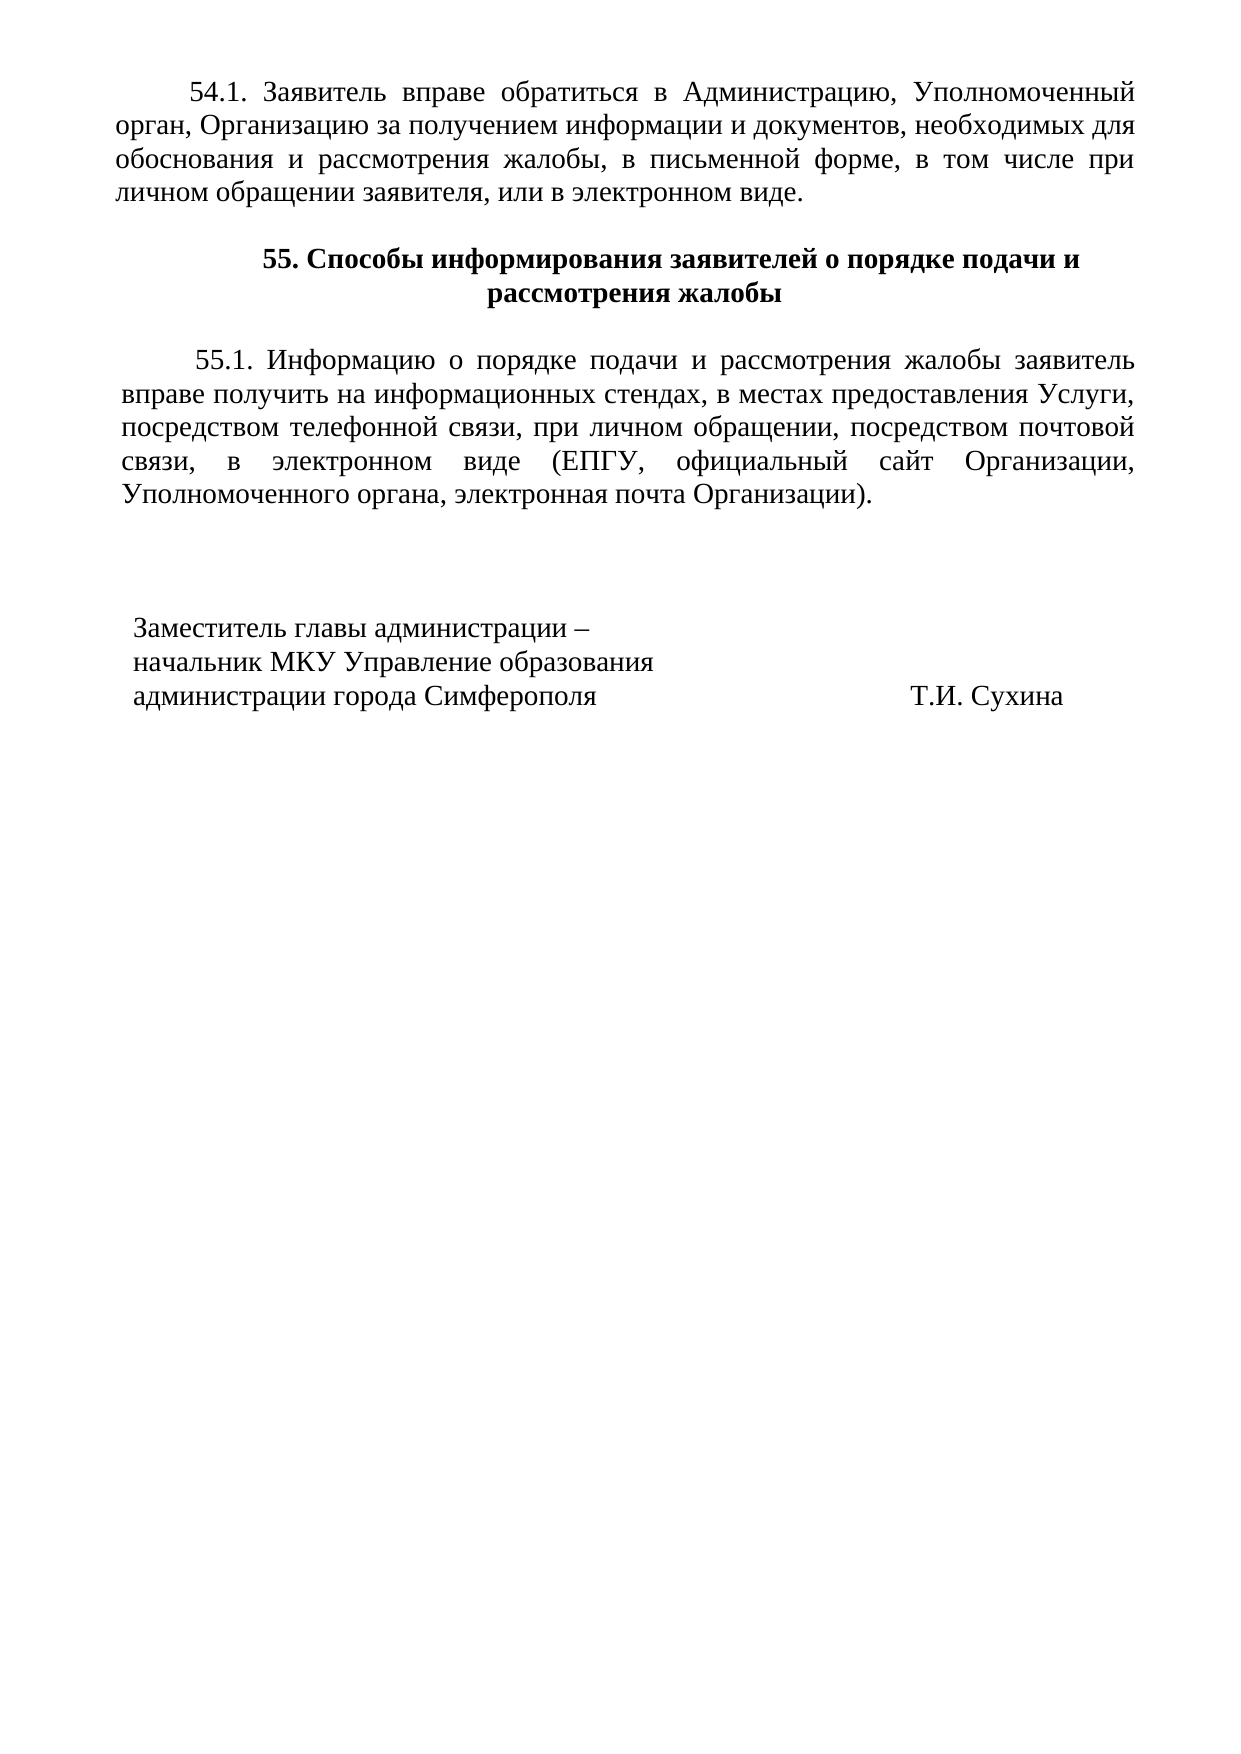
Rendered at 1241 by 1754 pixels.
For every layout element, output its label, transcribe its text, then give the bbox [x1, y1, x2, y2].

text 55. Способы информирования заявителей о порядке подачи и рассмотрения жалобы [133, 242, 1136, 309]
text 55.1. Информацию о порядке подачи и рассмотрения жалобы заявитель вправе получить на информационных стендах, в местах предоставления Услуги, посредством телефонной связи, при личном обращении, посредством почтовой связи, в электронном виде (ЕПГУ, официальный сайт Организации, Уполномоченного органа, электронная почта Организации). [121, 342, 1136, 510]
text начальник МКУ Управление образования [133, 644, 1136, 678]
text администрации города Симферополя Т.И. Сухина [133, 678, 1136, 711]
text Заместитель главы администрации – [133, 611, 1136, 644]
text 54.1. Заявитель вправе обратиться в Администрацию, Уполномоченный орган, Организацию за получением информации и документов, необходимых для обоснования и рассмотрения жалобы, в письменной форме, в том числе при личном обращении заявителя, или в электронном виде. [115, 74, 1136, 208]
